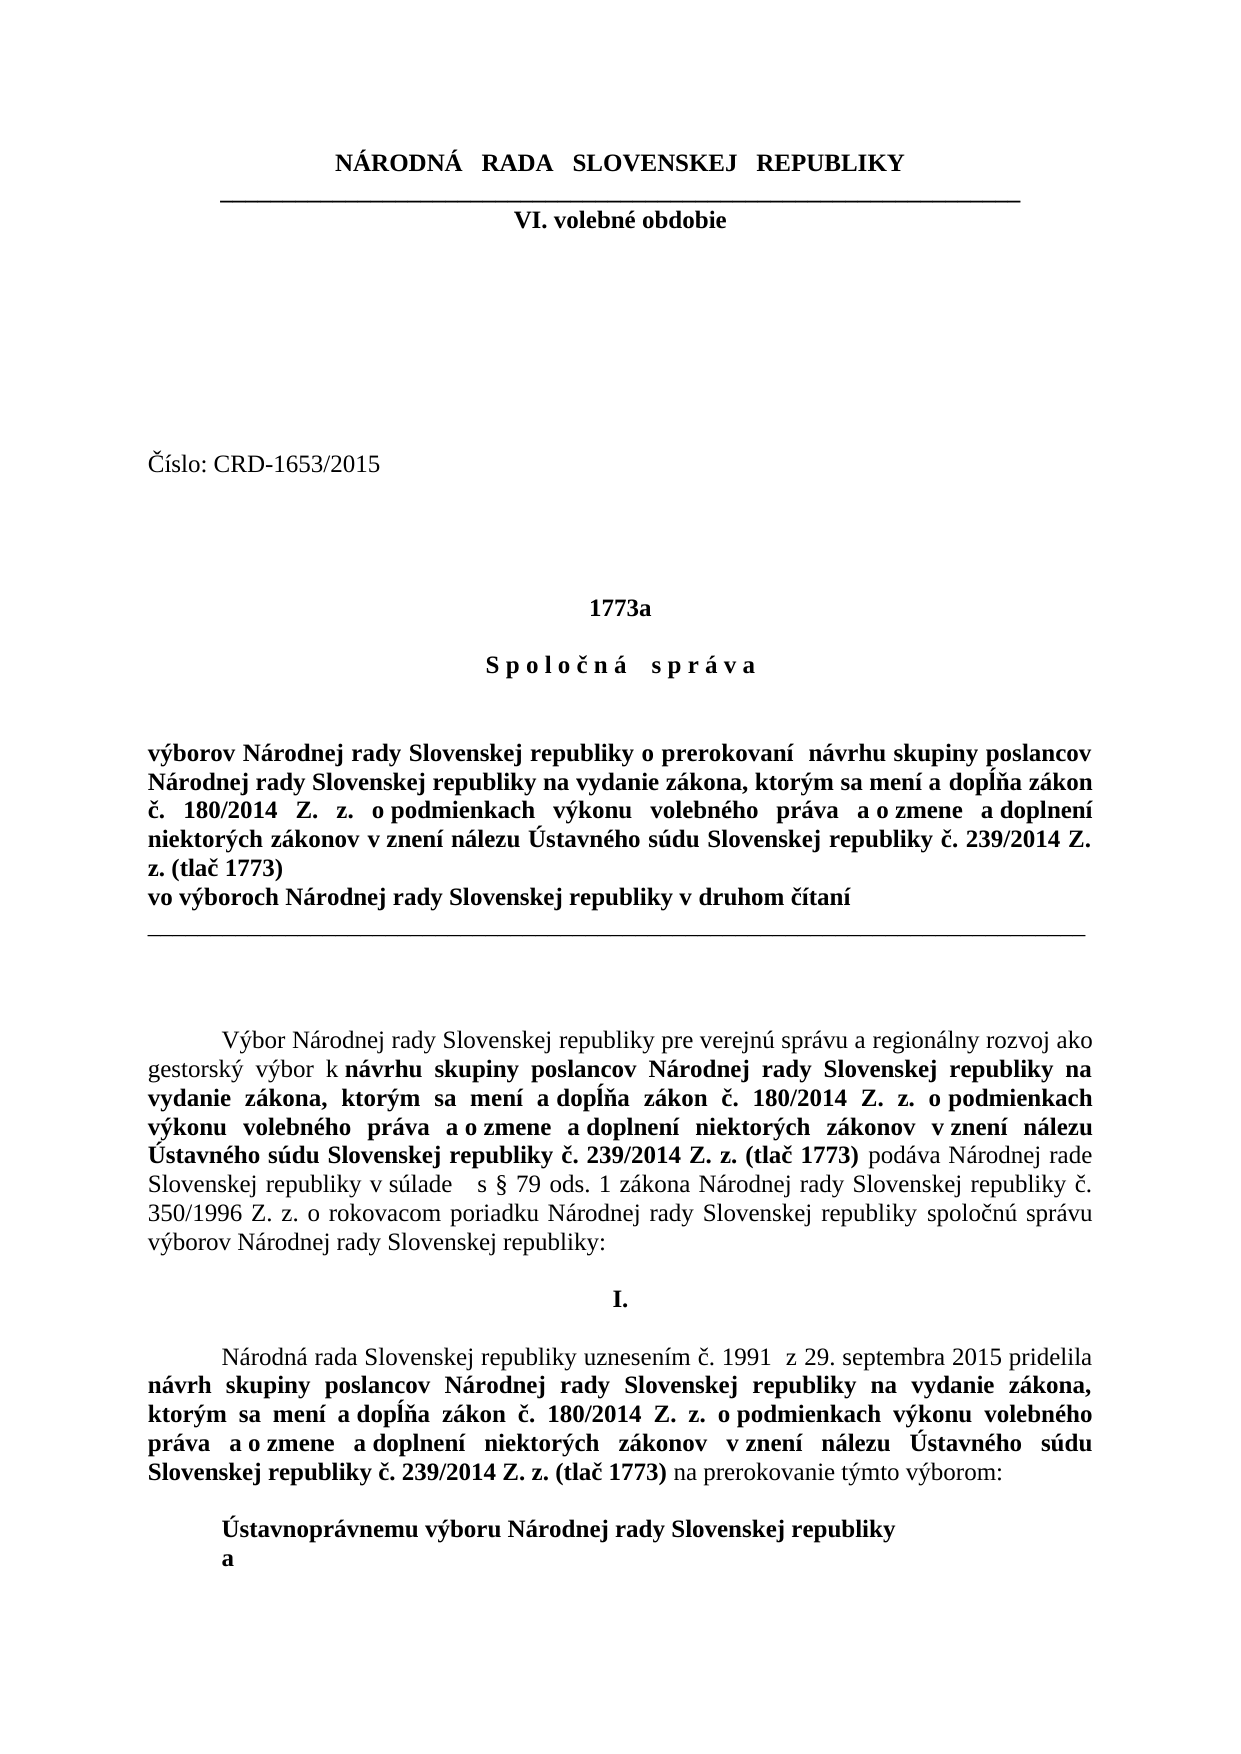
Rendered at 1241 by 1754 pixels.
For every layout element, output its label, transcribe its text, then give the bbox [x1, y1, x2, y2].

text a [221, 1543, 1093, 1572]
text I. [148, 1284, 1093, 1313]
subtitle 1773a [148, 593, 1093, 621]
text ________________________________________________________________ [148, 176, 1093, 205]
text Ústavnoprávnemu výboru Národnej rady Slovenskej republiky [148, 1514, 1093, 1543]
subtitle S p o l o č n á s p r á v a [148, 650, 1093, 679]
text vo výboroch Národnej rady Slovenskej republiky v druhom čítaní [148, 882, 1093, 911]
text NÁRODNÁ RADA SLOVENSKEJ REPUBLIKY [148, 148, 1093, 176]
text výborov Národnej rady Slovenskej republiky o prerokovaní návrhu skupiny poslancov Národnej rady Slovenskej republiky na vydanie zákona, ktorým sa mení a dopĺňa zákon č. 180/2014 Z. z. o podmienkach výkonu volebného práva a o zmene a doplnení niektorých zákonov v znení nálezu Ústavného súdu Slovenskej republiky č. 239/2014 Z. z. (tlač 1773) [148, 738, 1093, 882]
text ___________________________________________________________________________ [148, 911, 1093, 939]
text Výbor Národnej rady Slovenskej republiky pre verejnú správu a regionálny rozvoj ako gestorský výbor k návrhu skupiny poslancov Národnej rady Slovenskej republiky na vydanie zákona, ktorým sa mení a dopĺňa zákon č. 180/2014 Z. z. o podmienkach výkonu volebného práva a o zmene a doplnení niektorých zákonov v znení nálezu Ústavného súdu Slovenskej republiky č. 239/2014 Z. z. (tlač 1773) podáva Národnej rade Slovenskej republiky v súlade s § 79 ods. 1 zákona Národnej rady Slovenskej republiky č. 350/1996 Z. z. o rokovacom poriadku Národnej rady Slovenskej republiky spoločnú správu výborov Národnej rady Slovenskej republiky: [148, 1026, 1093, 1256]
text VI. volebné obdobie [148, 205, 1093, 264]
text Národná rada Slovenskej republiky uznesením č. 1991 z 29. septembra 2015 pridelila návrh skupiny poslancov Národnej rady Slovenskej republiky na vydanie zákona, ktorým sa mení a dopĺňa zákon č. 180/2014 Z. z. o podmienkach výkonu volebného práva a o zmene a doplnení niektorých zákonov v znení nálezu Ústavného súdu Slovenskej republiky č. 239/2014 Z. z. (tlač 1773) na prerokovanie týmto výborom: [148, 1342, 1093, 1486]
text Číslo: CRD-1653/2015 [148, 449, 1093, 478]
